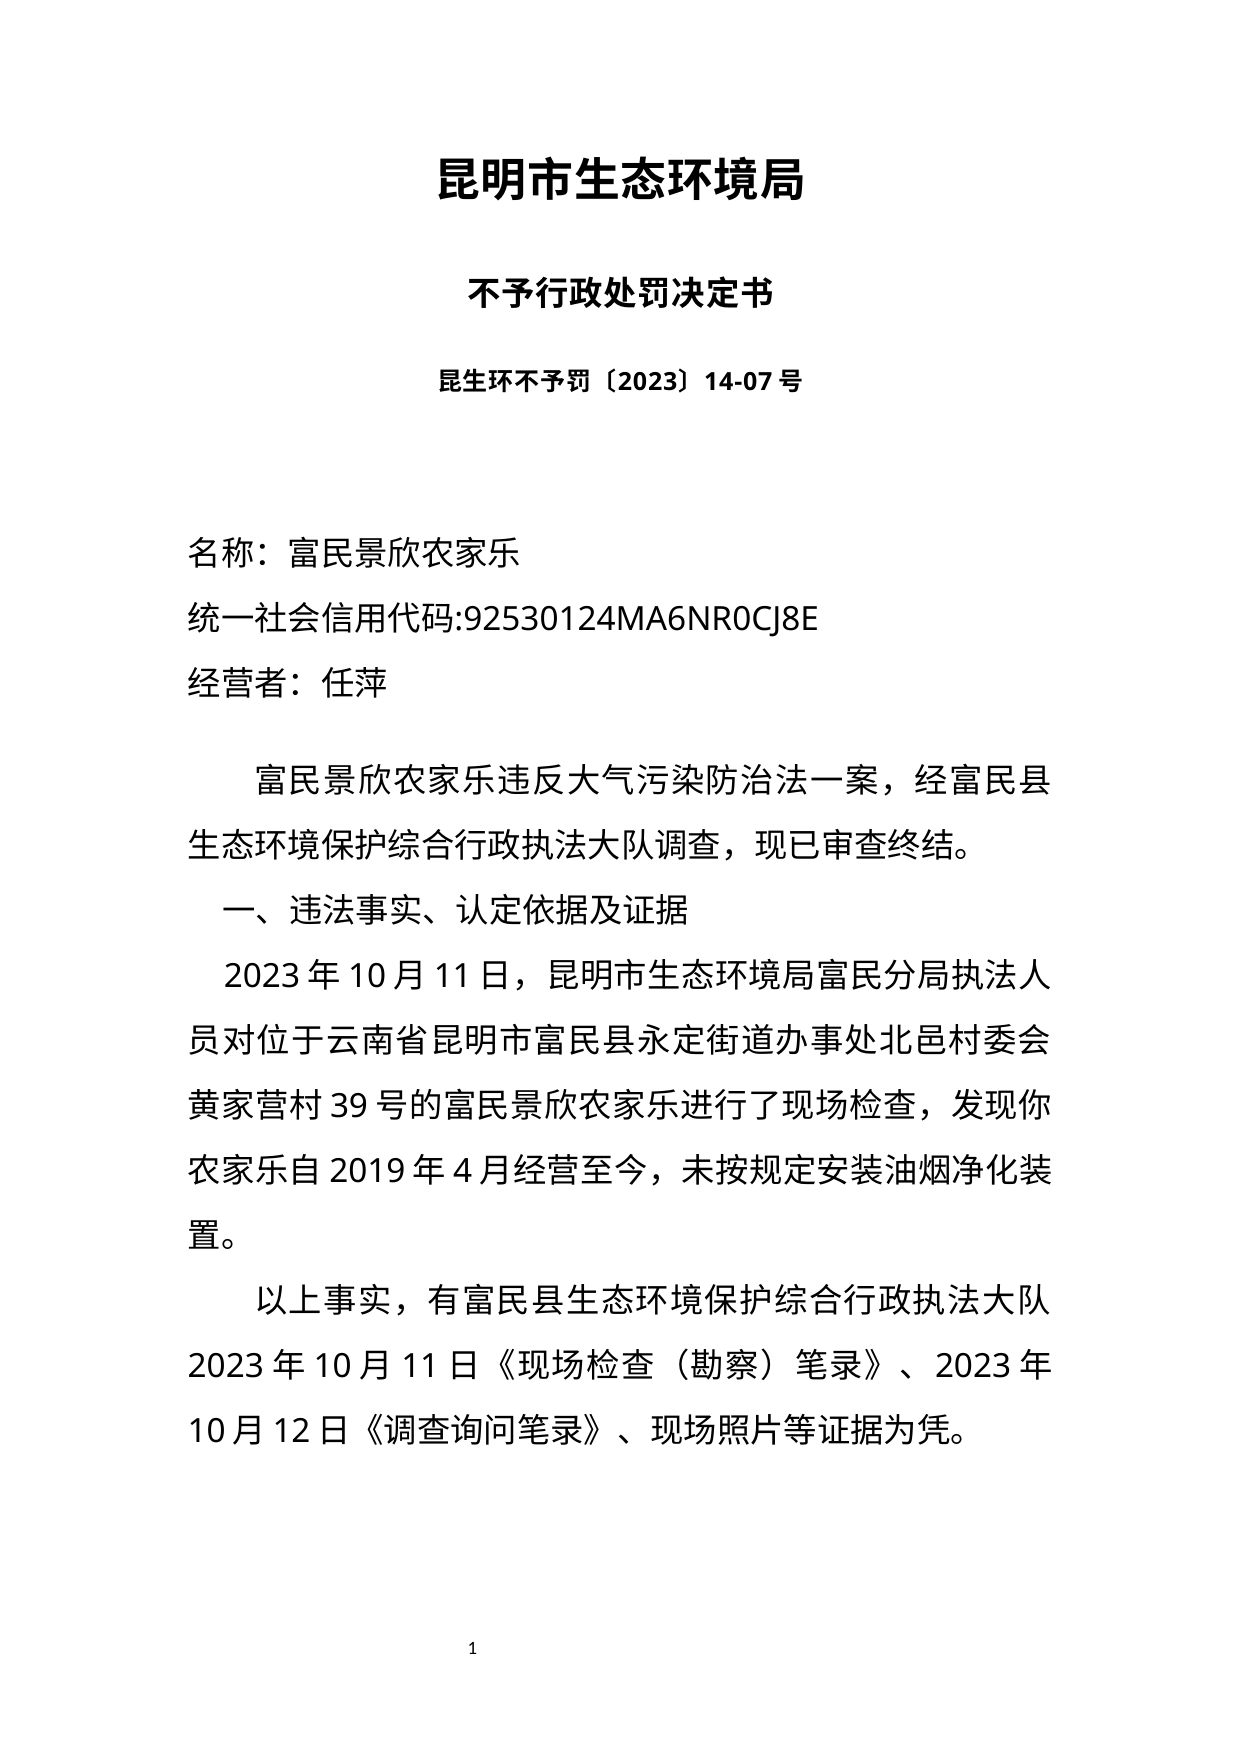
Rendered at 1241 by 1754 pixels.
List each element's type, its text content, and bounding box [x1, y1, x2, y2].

text 统一社会信用代码:92530124MA6NR0CJ8E [187, 583, 1053, 648]
text 名称：富民景欣农家乐 [187, 518, 1053, 583]
text 一、违法事实、认定依据及证据 [187, 876, 1053, 941]
text 2023年10月11日，昆明市生态环境局富民分局执法人员对位于云南省昆明市富民县永定街道办事处北邑村委会黄家营村39号的富民景欣农家乐进行了现场检查，发现你农家乐自2019年4月经营至今，未按规定安装油烟净化装置。 [187, 941, 1053, 1266]
text 不予行政处罚决定书 [187, 258, 1053, 323]
text 昆明市生态环境局 [187, 127, 1053, 225]
text 昆生环不予罚〔2023〕14-07号 [187, 347, 1053, 412]
text 富民景欣农家乐违反大气污染防治法一案，经富民县生态环境保护综合行政执法大队调查，现已审查终结。 [187, 746, 1053, 876]
text 经营者：任萍 [187, 648, 1053, 713]
text 以上事实，有富民县生态环境保护综合行政执法大队2023年10月11日《现场检查（勘察）笔录》、2023年10月12日《调查询问笔录》、现场照片等证据为凭。 [187, 1266, 1053, 1461]
